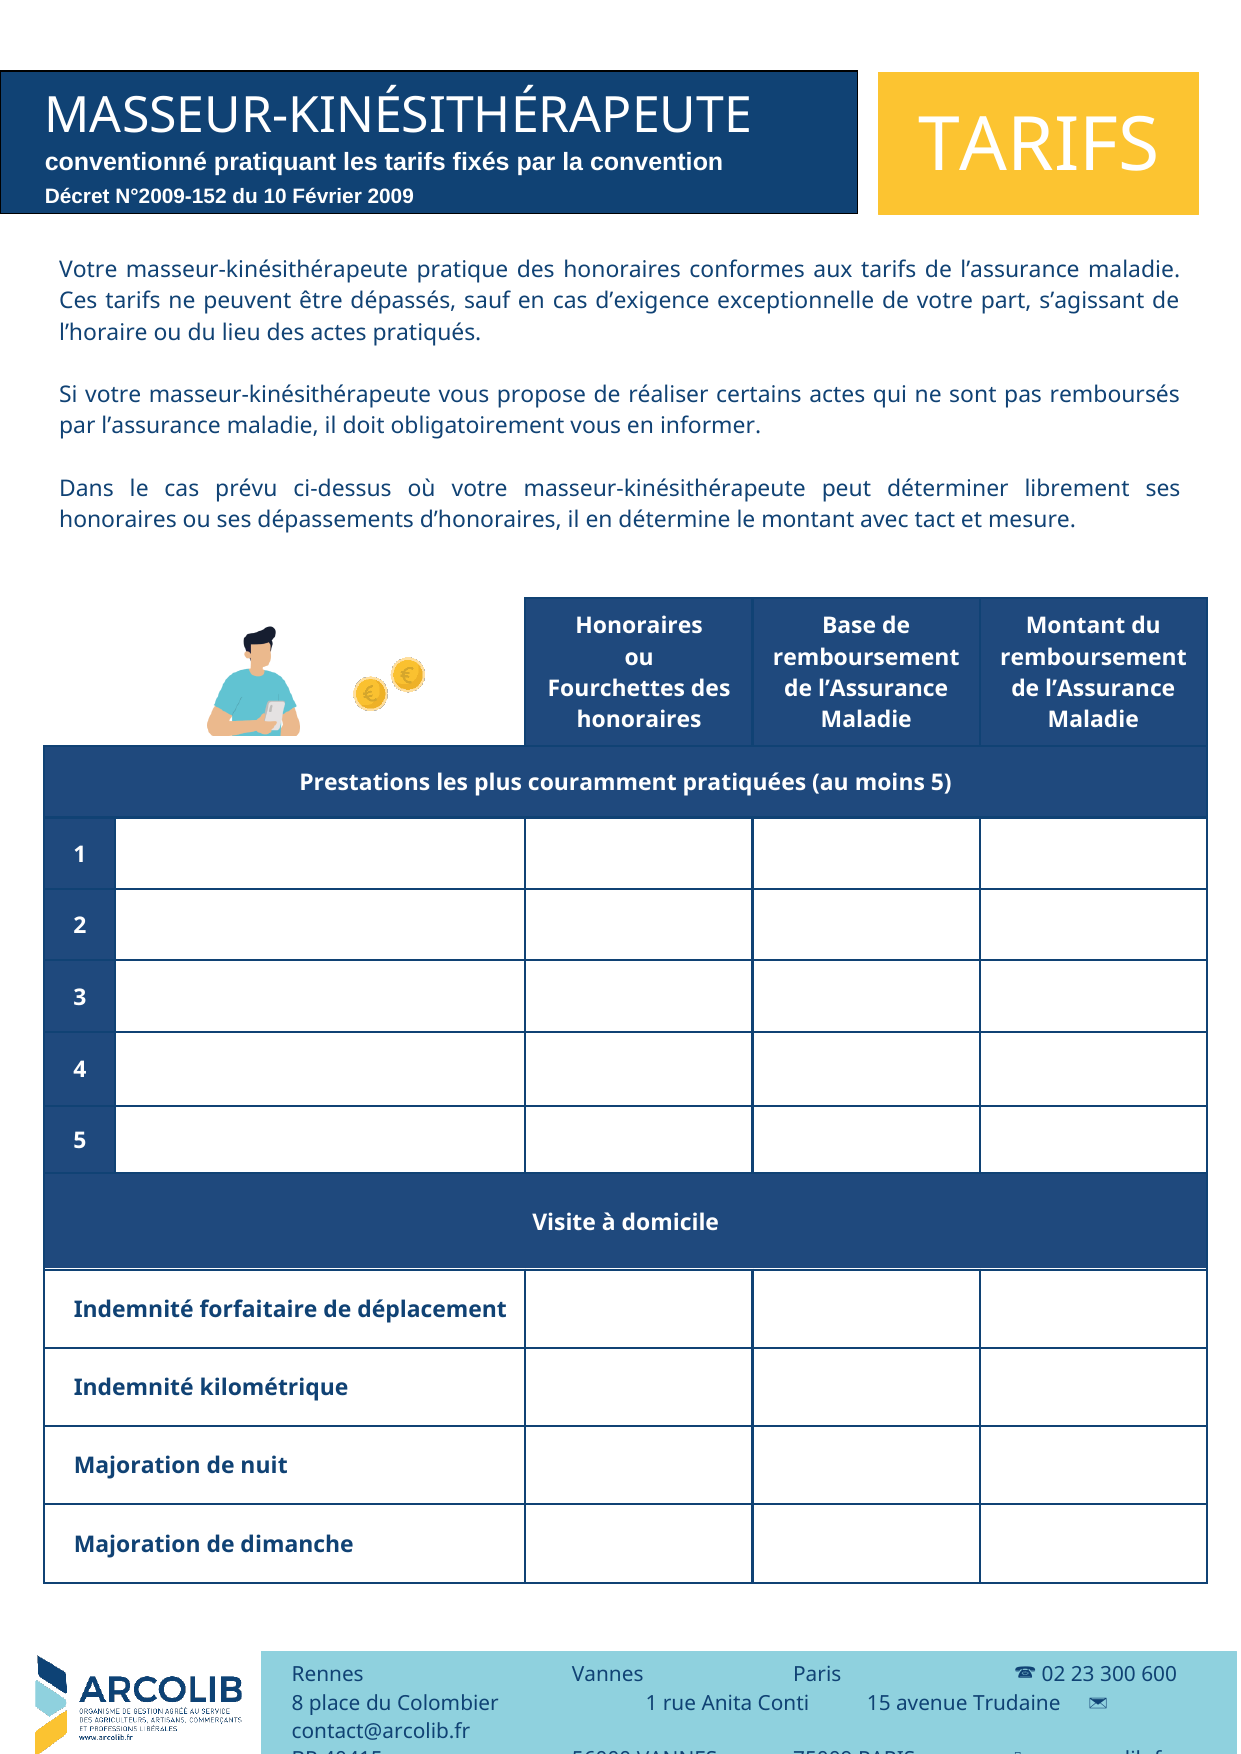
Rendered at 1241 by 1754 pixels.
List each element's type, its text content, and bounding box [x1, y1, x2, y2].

table_cell [981, 1271, 1206, 1347]
table_cell 5 [45, 1107, 114, 1172]
table_header Honoraires ou Fourchettes des honoraires [526, 599, 751, 745]
table_cell [754, 819, 979, 888]
picture [353, 657, 425, 711]
table_cell [754, 1271, 979, 1347]
table_cell [754, 1349, 979, 1425]
table_cell [116, 1107, 524, 1172]
table_cell Prestations les plus couramment pratiquées (au moins 5) [45, 747, 1206, 816]
table_cell [981, 819, 1206, 888]
table_cell [981, 1427, 1206, 1503]
table_cell [116, 1033, 524, 1105]
table_cell [981, 961, 1206, 1031]
table_cell [754, 890, 979, 959]
table_cell [981, 890, 1206, 959]
table_cell [526, 1505, 751, 1582]
table_cell Indemnité kilométrique [45, 1349, 524, 1425]
table_cell [981, 1505, 1206, 1582]
table_cell [116, 961, 524, 1031]
table_cell 4 [45, 1033, 114, 1105]
picture [187, 616, 307, 736]
table_cell [526, 890, 751, 959]
table_cell Indemnité forfaitaire de déplacement [45, 1271, 524, 1347]
table_cell [754, 1033, 979, 1105]
picture [35, 1655, 242, 1754]
table_cell [526, 819, 751, 888]
table_cell [981, 1107, 1206, 1172]
table_cell [526, 1349, 751, 1425]
table_cell [981, 1033, 1206, 1105]
table_cell [754, 961, 979, 1031]
table_cell [754, 1505, 979, 1582]
table_cell [526, 1427, 751, 1503]
table_header Montant du remboursement de l’Assurance Maladie [981, 599, 1206, 745]
text Si votre masseur-kinésithérapeute vous propose de réaliser certains actes qui ne sont pas remboursés par l’assurance maladie, il doit obligatoirement vous en informer. [59, 378, 1181, 441]
table_cell [526, 1271, 751, 1347]
table_cell Visite à domicile [45, 1174, 1206, 1268]
table_cell [754, 1427, 979, 1503]
table_cell [526, 961, 751, 1031]
text Dans le cas prévu ci-dessus où votre masseur-kinésithérapeute peut déterminer librement ses honoraires ou ses dépassements d’honoraires, il en détermine le montant avec tact et mesure. [59, 472, 1181, 534]
table_cell [526, 1033, 751, 1105]
table_header [44, 597, 524, 745]
table_cell 2 [45, 890, 114, 959]
table_cell [981, 1349, 1206, 1425]
table_cell Majoration de dimanche [45, 1505, 524, 1582]
table_cell 1 [45, 819, 114, 888]
table_cell [754, 1107, 979, 1172]
table_cell 3 [45, 961, 114, 1031]
text Votre masseur-kinésithérapeute pratique des honoraires conformes aux tarifs de l’assurance maladie. Ces tarifs ne peuvent être dépassés, sauf en cas d’exigence exceptionnelle de votre part, s’agissant de l’horaire ou du lieu des actes pratiqués. [59, 253, 1181, 347]
table_cell [116, 890, 524, 959]
table_cell [526, 1107, 751, 1172]
table_cell [116, 819, 524, 888]
table_cell Majoration de nuit [45, 1427, 524, 1503]
table_header Base de remboursement de l’Assurance Maladie [754, 599, 979, 745]
